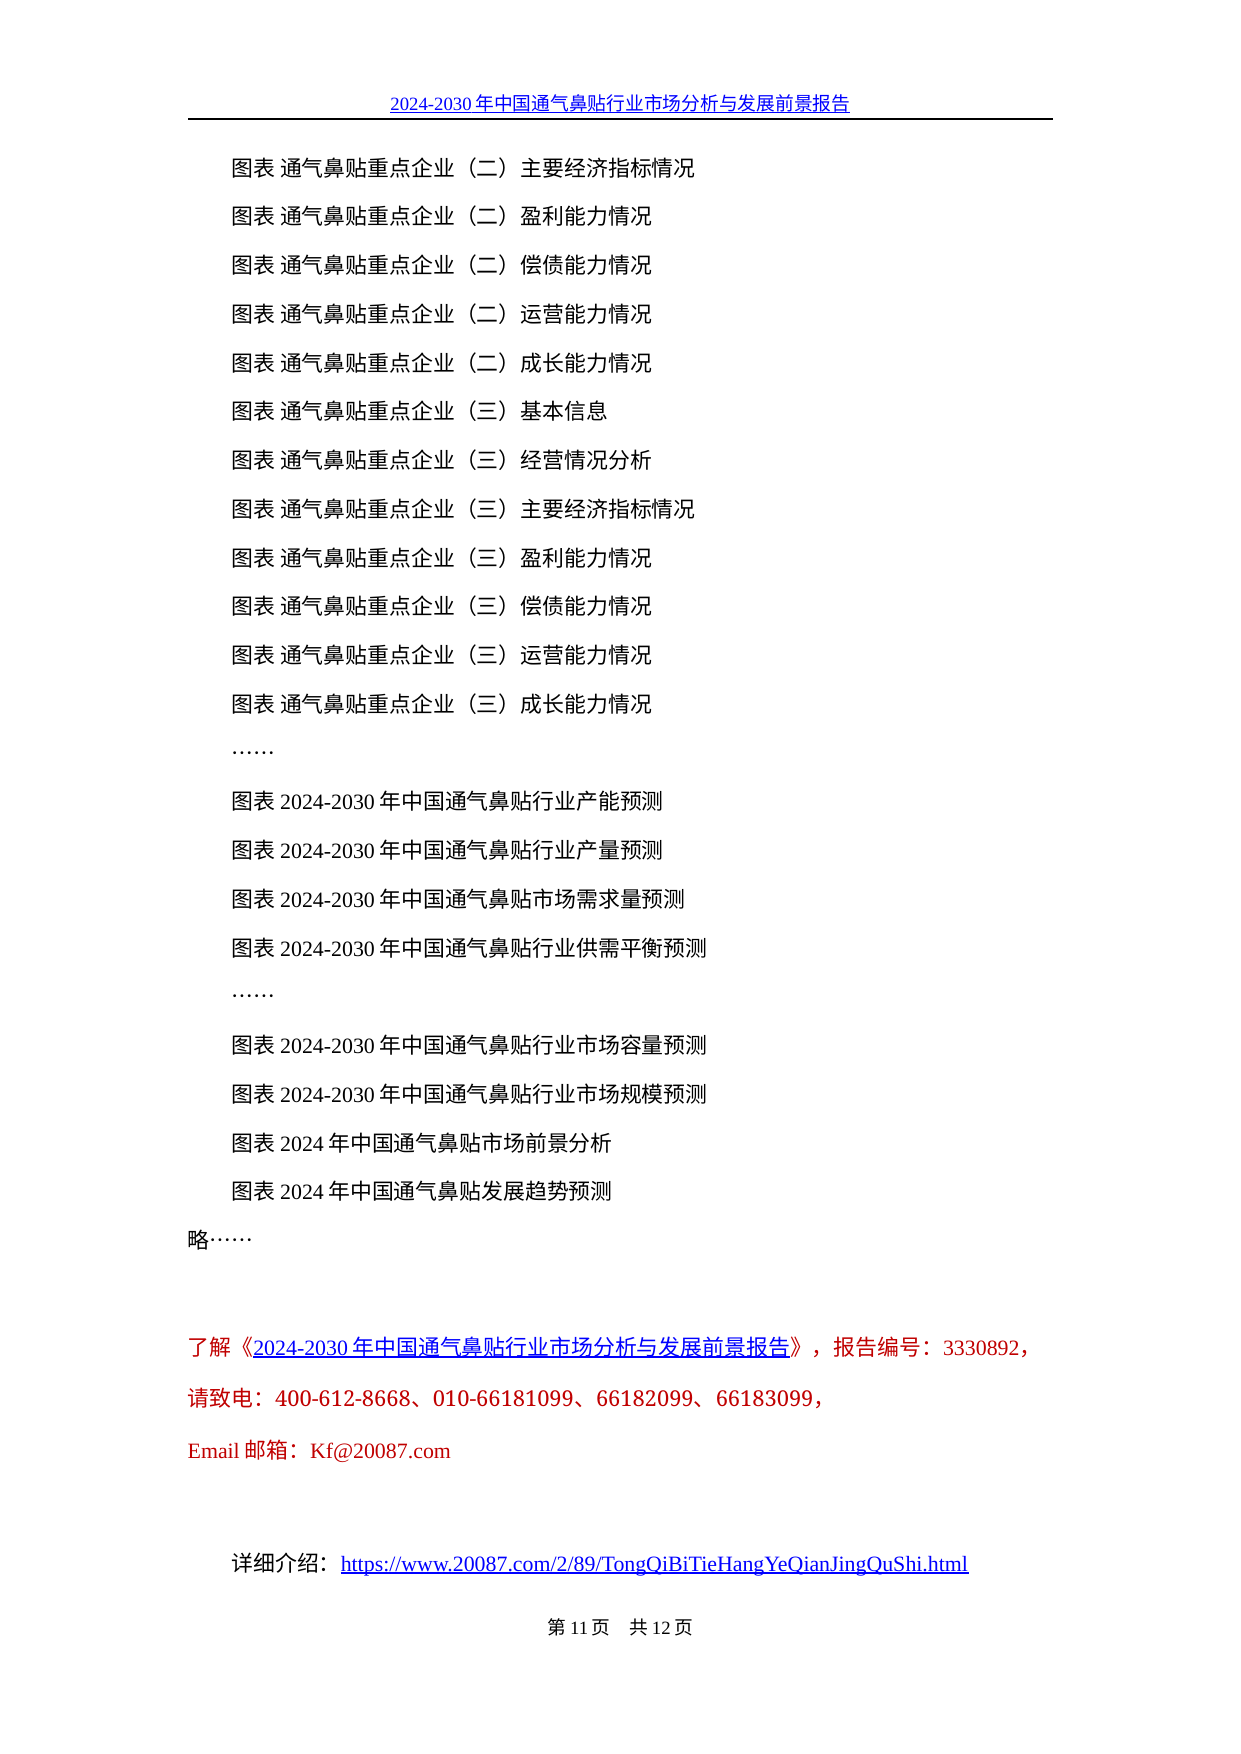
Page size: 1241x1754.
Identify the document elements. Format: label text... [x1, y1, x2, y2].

text 了解《2024-2030年中国通气鼻贴行业市场分析与发展前景报告》，报告编号：3330892， [187, 1329, 1053, 1362]
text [187, 150, 1053, 1255]
text Email邮箱：Kf@20087.com [187, 1432, 1053, 1465]
text 请致电：400-612-8668、010-66181099、66182099、66183099， [187, 1381, 1053, 1413]
text 详细介绍：https://www.20087.com/2/89/TongQiBiTieHangYeQianJingQuShi.html [187, 1545, 1053, 1578]
